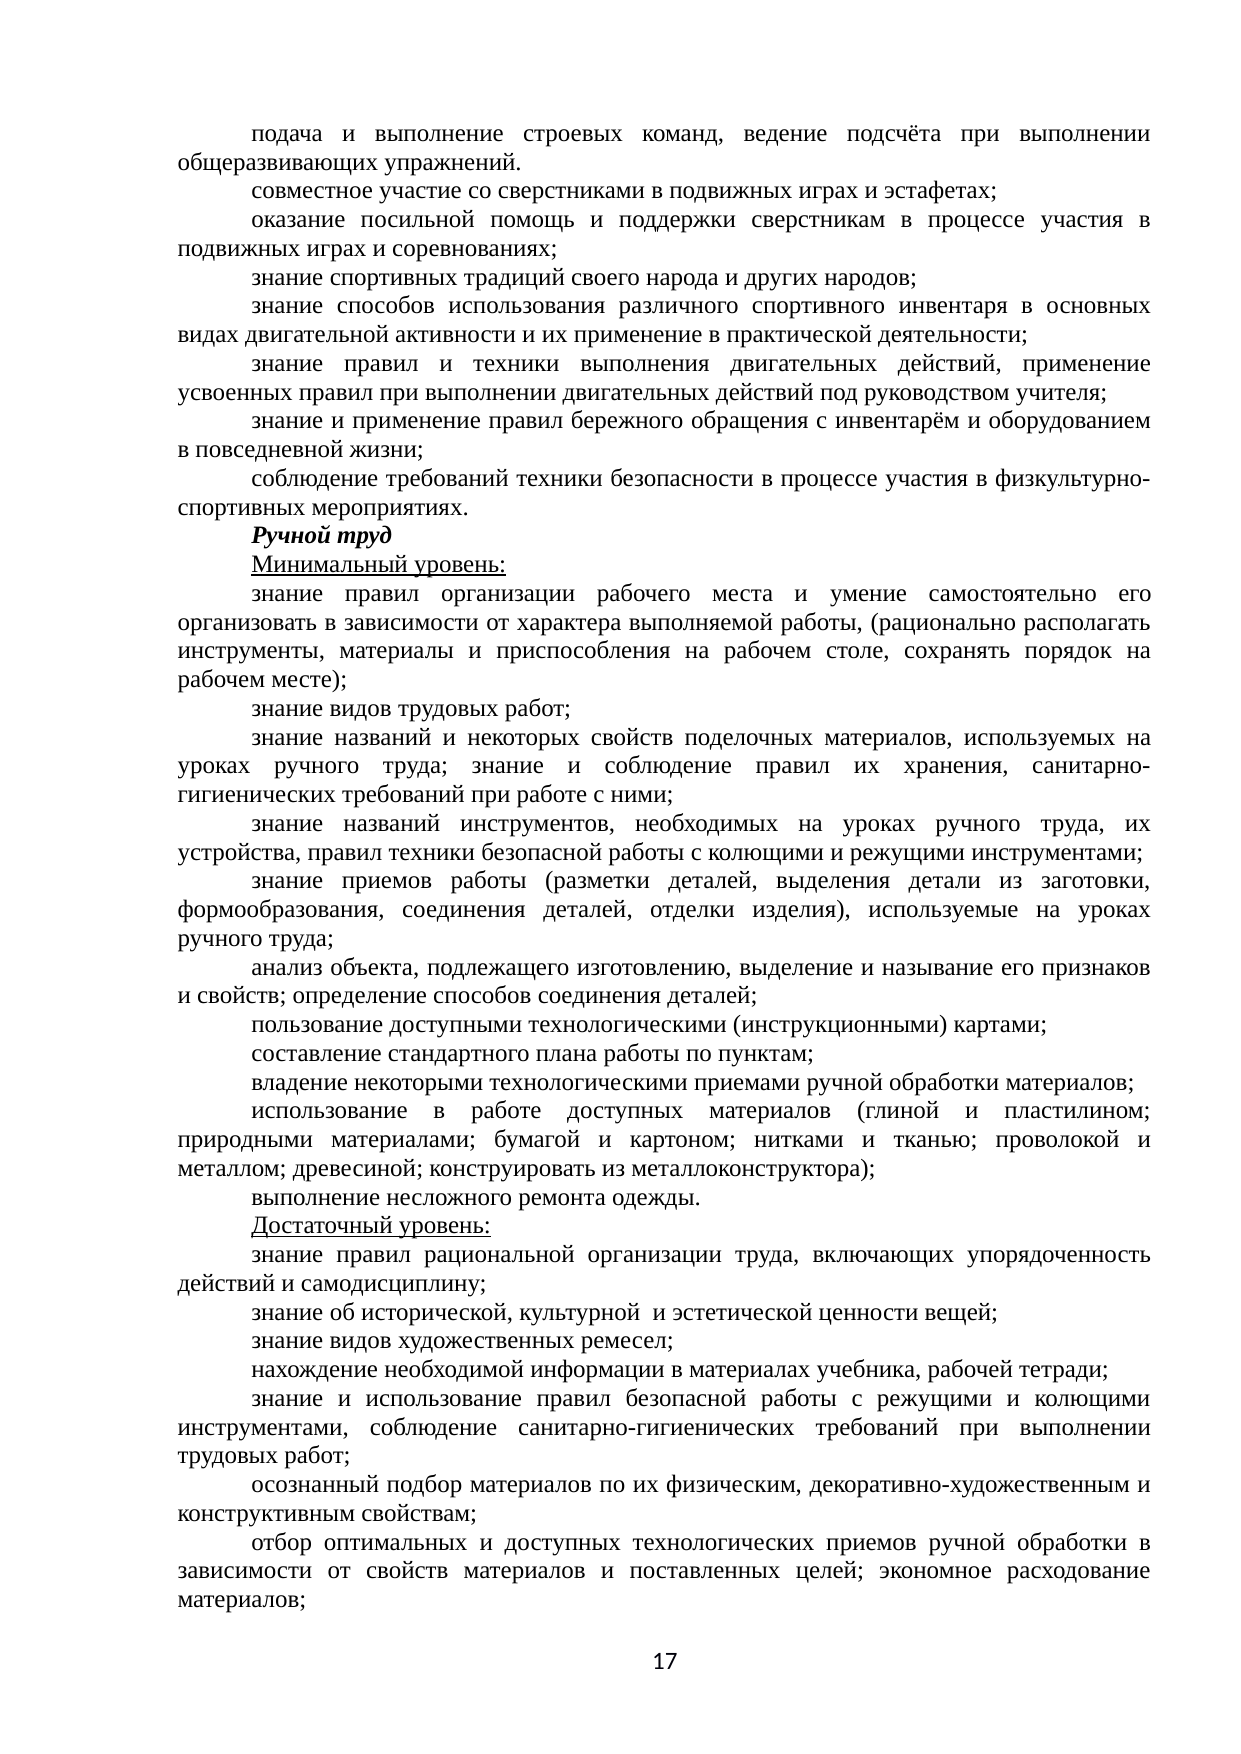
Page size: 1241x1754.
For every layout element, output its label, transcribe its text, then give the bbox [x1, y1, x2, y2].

list знание названий и некоторых свойств поделочных материалов, используемых на уроках ручного труда; знание и соблюдение правил их хранения, санитарно-гигиенических требований при работе с ними; [177, 722, 1152, 808]
list Минимальный уровень: [177, 549, 1152, 578]
list знание и использование правил безопасной работы с режущими и колющими инструментами, соблюдение санитарно-гигиенических требований при выполнении трудовых работ; [177, 1383, 1152, 1469]
list Ручной труд [177, 521, 1152, 549]
text соблюдение требований техники безопасности в процессе участия в физкультурно-спортивных мероприятиях. [177, 463, 1152, 521]
list выполнение несложного ремонта одежды. [177, 1182, 1152, 1211]
list знание приемов работы (разметки деталей, выделения детали из заготовки, формообразования, соединения деталей, отделки изделия), используемые на уроках ручного труда; [177, 866, 1152, 952]
text знание и применение правил бережного обращения с инвентарём и оборудованием в повседневной жизни; [177, 406, 1152, 463]
list знание видов трудовых работ; [177, 693, 1152, 722]
text владение некоторыми технологическими приемами ручной обработки материалов; [177, 1067, 1152, 1096]
text знание способов использования различного спортивного инвентаря в основных видах двигательной активности и их применение в практической деятельности; [177, 291, 1152, 348]
text оказание посильной помощь и поддержки сверстникам в процессе участия в подвижных играх и соревнованиях; [177, 204, 1152, 262]
list осознанный подбор материалов по их физическим, декоративно-художественным и конструктивным свойствам; [177, 1469, 1152, 1527]
list использование в работе доступных материалов (глиной и пластилином; природными материалами; бумагой и картоном; нитками и тканью; проволокой и металлом; древесиной; конструировать из металлоконструктора); [177, 1096, 1152, 1182]
list знание об исторической, культурной и эстетической ценности вещей; [177, 1297, 1152, 1326]
list знание правил рациональной организации труда, включающих упорядоченность действий и самодисциплину; [177, 1239, 1152, 1297]
list анализ объекта, подлежащего изготовлению, выделение и называние его признаков и свойств; определение способов соединения деталей; [177, 952, 1152, 1009]
list знание названий инструментов, необходимых на уроках ручного труда, их устройства, правил техники безопасной работы с колющими и режущими инструментами; [177, 808, 1152, 866]
text совместное участие со сверстниками в подвижных играх и эстафетах; [177, 176, 1152, 204]
list нахождение необходимой информации в материалах учебника, рабочей тетради; [177, 1354, 1152, 1383]
text знание правил и техники выполнения двигательных действий, применение усвоенных правил при выполнении двигательных действий под руководством учителя; [177, 348, 1152, 406]
list составление стандартного плана работы по пунктам; [177, 1038, 1152, 1067]
list пользование доступными технологическими (инструкционными) картами; [177, 1009, 1152, 1038]
list знание видов художественных ремесел; [177, 1326, 1152, 1354]
list Достаточный уровень: [177, 1211, 1152, 1239]
list отбор оптимальных и доступных технологических приемов ручной обработки в зависимости от свойств материалов и поставленных целей; экономное расходование материалов; [177, 1527, 1152, 1613]
list знание правил организации рабочего места и умение самостоятельно его организовать в зависимости от характера выполняемой работы, (рационально располагать инструменты, материалы и приспособления на рабочем столе, сохранять порядок на рабочем месте); [177, 578, 1152, 693]
text знание спортивных традиций своего народа и других народов; [177, 262, 1152, 291]
text подача и выполнение строевых команд, ведение подсчёта при выполнении общеразвивающих упражнений. [177, 118, 1152, 176]
